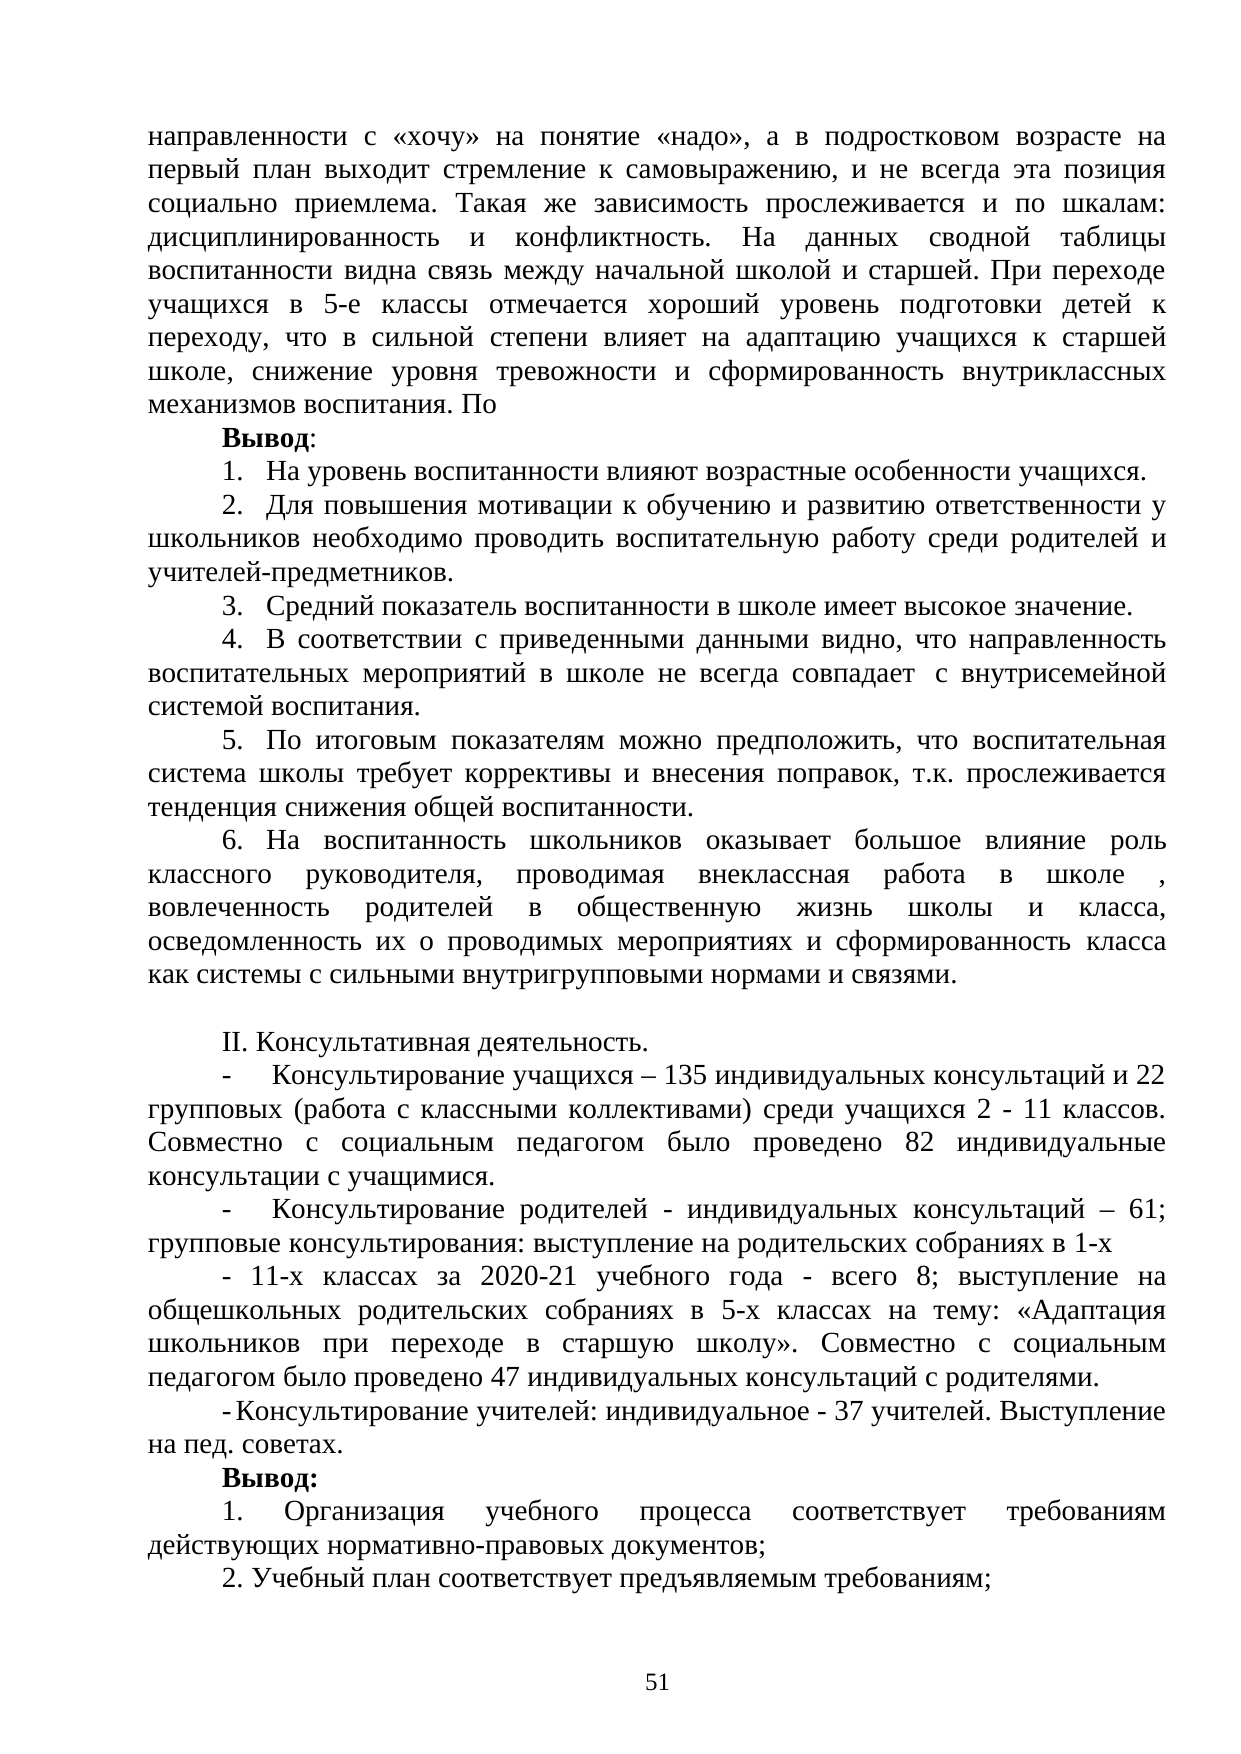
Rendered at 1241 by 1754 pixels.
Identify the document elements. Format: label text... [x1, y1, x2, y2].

text 2. Учебный план соответствует предъявляемым требованиям; [148, 1560, 1167, 1594]
list В соответствии с приведенными данными видно, что направленность воспитательных мероприятий в школе не всегда совпадает с внутрисемейной системой воспитания. [148, 621, 1167, 722]
list Консультирование учителей: индивидуальное - 37 учителей. Выступление на пед. советах. [148, 1393, 1167, 1460]
text 1. Организация учебного процесса соответствует требованиям действующих нормативно-правовых документов; [148, 1493, 1167, 1560]
list Средний показатель воспитанности в школе имеет высокое значение. [148, 588, 1167, 621]
subtitle II. Консультативная деятельность. [222, 1024, 1167, 1057]
list Консультирование учащихся – 135 индивидуальных консультаций и 22 групповых (работа с классными коллективами) среди учащихся 2 - 11 классов. Совместно с социальным педагогом было проведено 82 индивидуальные консультации с учащимися. [148, 1057, 1167, 1191]
list Консультирование родителей - индивидуальных консультаций – 61; групповые консультирования: выступление на родительских собраниях в 1-х [148, 1191, 1167, 1258]
list Для повышения мотивации к обучению и развитию ответственности у школьников необходимо проводить воспитательную работу среди родителей и учителей-предметников. [148, 487, 1167, 588]
text Вывод: [148, 420, 1167, 453]
list На воспитанность школьников оказывает большое влияние роль классного руководителя, проводимая внеклассная работа в школе , вовлеченность родителей в общественную жизнь школы и класса, осведомленность их о проводимых мероприятиях и сформированность класса как системы с сильными внутригрупповыми нормами и связями. [148, 822, 1167, 990]
list По итоговым показателям можно предположить, что воспитательная система школы требует коррективы и внесения поправок, т.к. прослеживается тенденция снижения общей воспитанности. [148, 722, 1167, 822]
text Вывод: [148, 1460, 1167, 1493]
list На уровень воспитанности влияют возрастные особенности учащихся. [148, 453, 1167, 487]
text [148, 118, 1167, 420]
text - 11-х классах за 2020-21 учебного года - всего 8; выступление на общешкольных родительских собраниях в 5-х классах на тему: «Адаптация школьников при переходе в старшую школу». Совместно с социальным педагогом было проведено 47 индивидуальных консультаций с родителями. [148, 1258, 1167, 1393]
